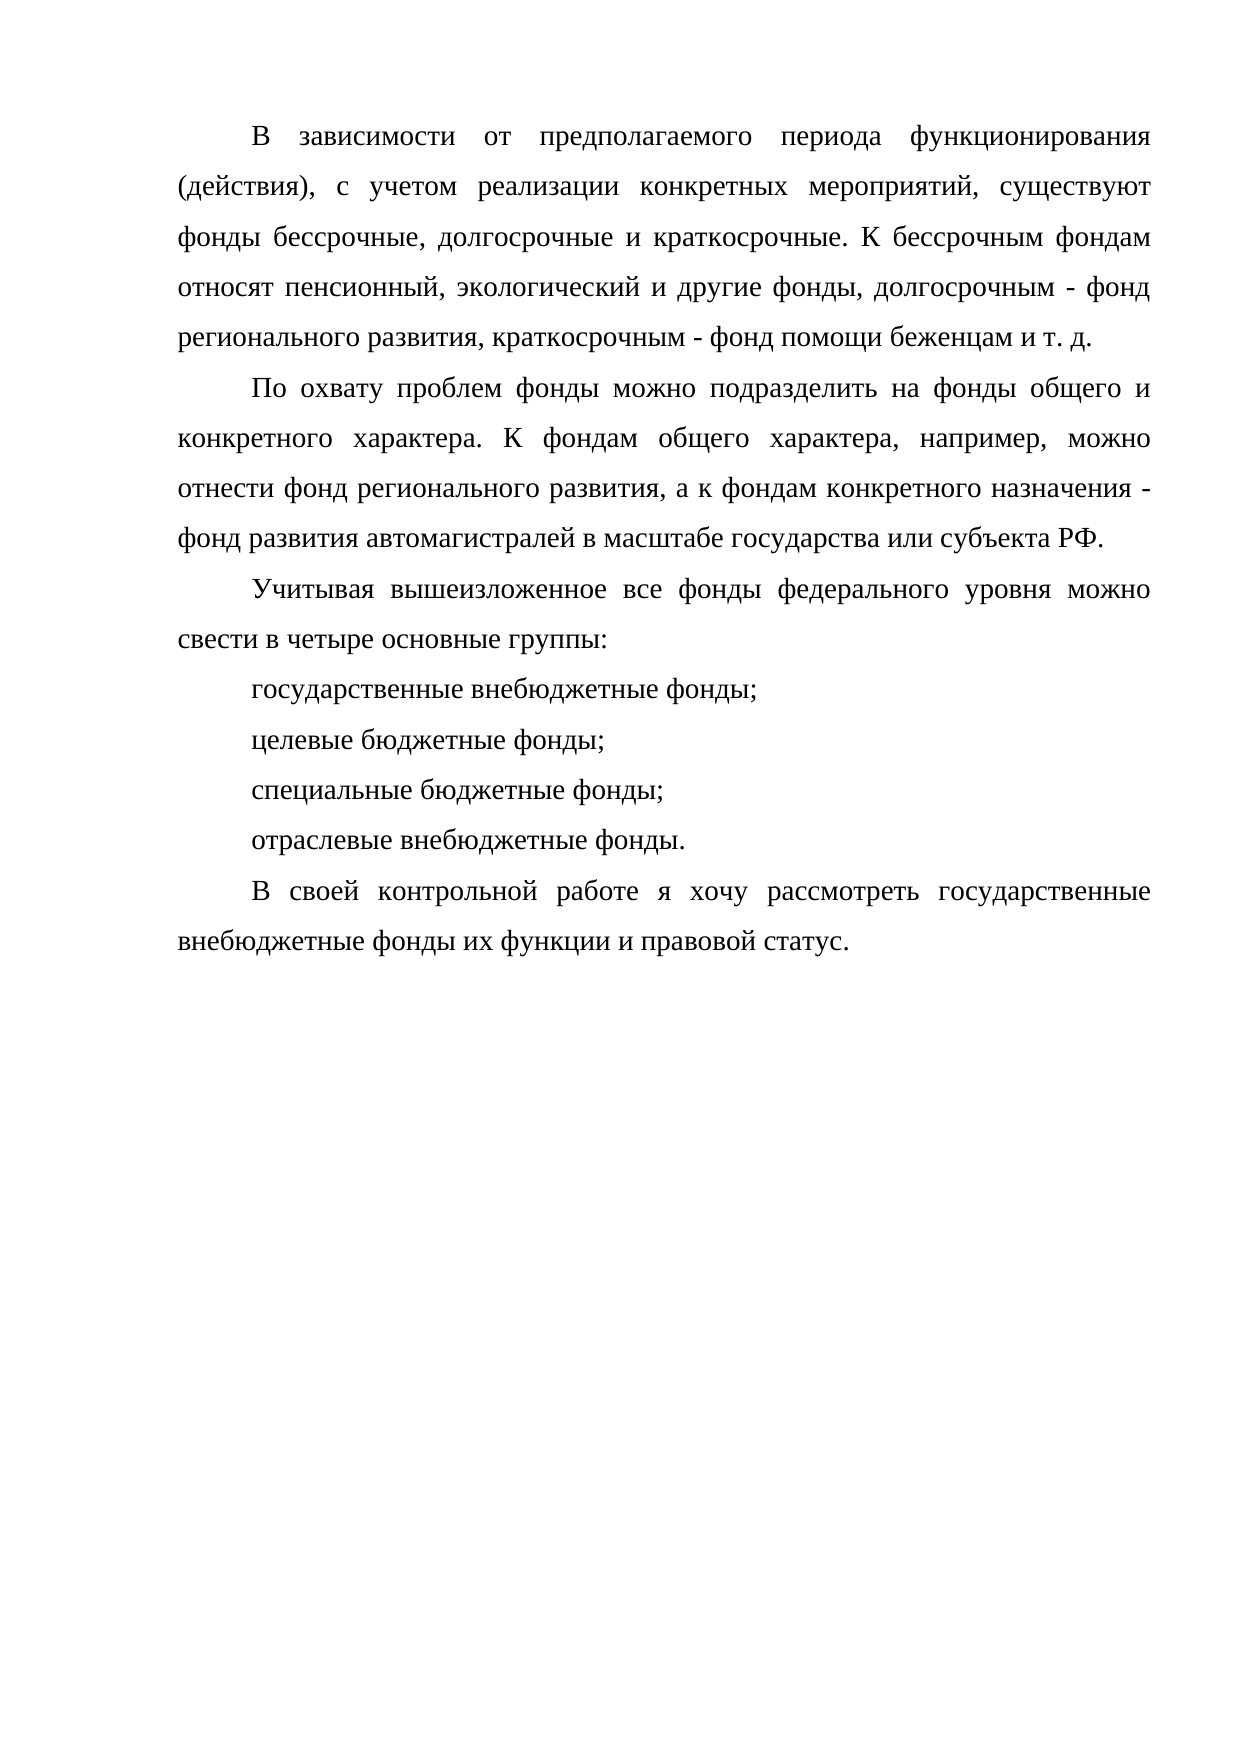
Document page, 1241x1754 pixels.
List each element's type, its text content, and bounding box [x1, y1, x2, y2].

text В зависимости от предполагаемого периода функционирования (действия), с учетом реализации конкретных мероприятий, существуют фонды бессрочные, долгосрочные и краткосрочные. К бессрочным фондам относят пенсионный, экологический и другие фонды, долгосрочным - фонд регионального развития, краткосрочным - фонд помощи беженцам и т. д. [177, 118, 1152, 353]
text Учитывая вышеизложенное все фонды федерального уровня можно свести в четыре основные группы: [177, 571, 1152, 655]
text государственные внебюджетные фонды; [177, 672, 1152, 705]
text отраслевые внебюджетные фонды. [177, 822, 1152, 856]
text целевые бюджетные фонды; [177, 722, 1152, 755]
text По охвату проблем фонды можно подразделить на фонды общего и конкретного характера. К фондам общего характера, например, можно отнести фонд регионального развития, а к фондам конкретного назначения - фонд развития автомагистралей в масштабе государства или субъекта РФ. [177, 370, 1152, 554]
text В своей контрольной работе я хочу рассмотреть государственные внебюджетные фонды их функции и правовой статус. [177, 873, 1152, 957]
text специальные бюджетные фонды; [177, 772, 1152, 806]
